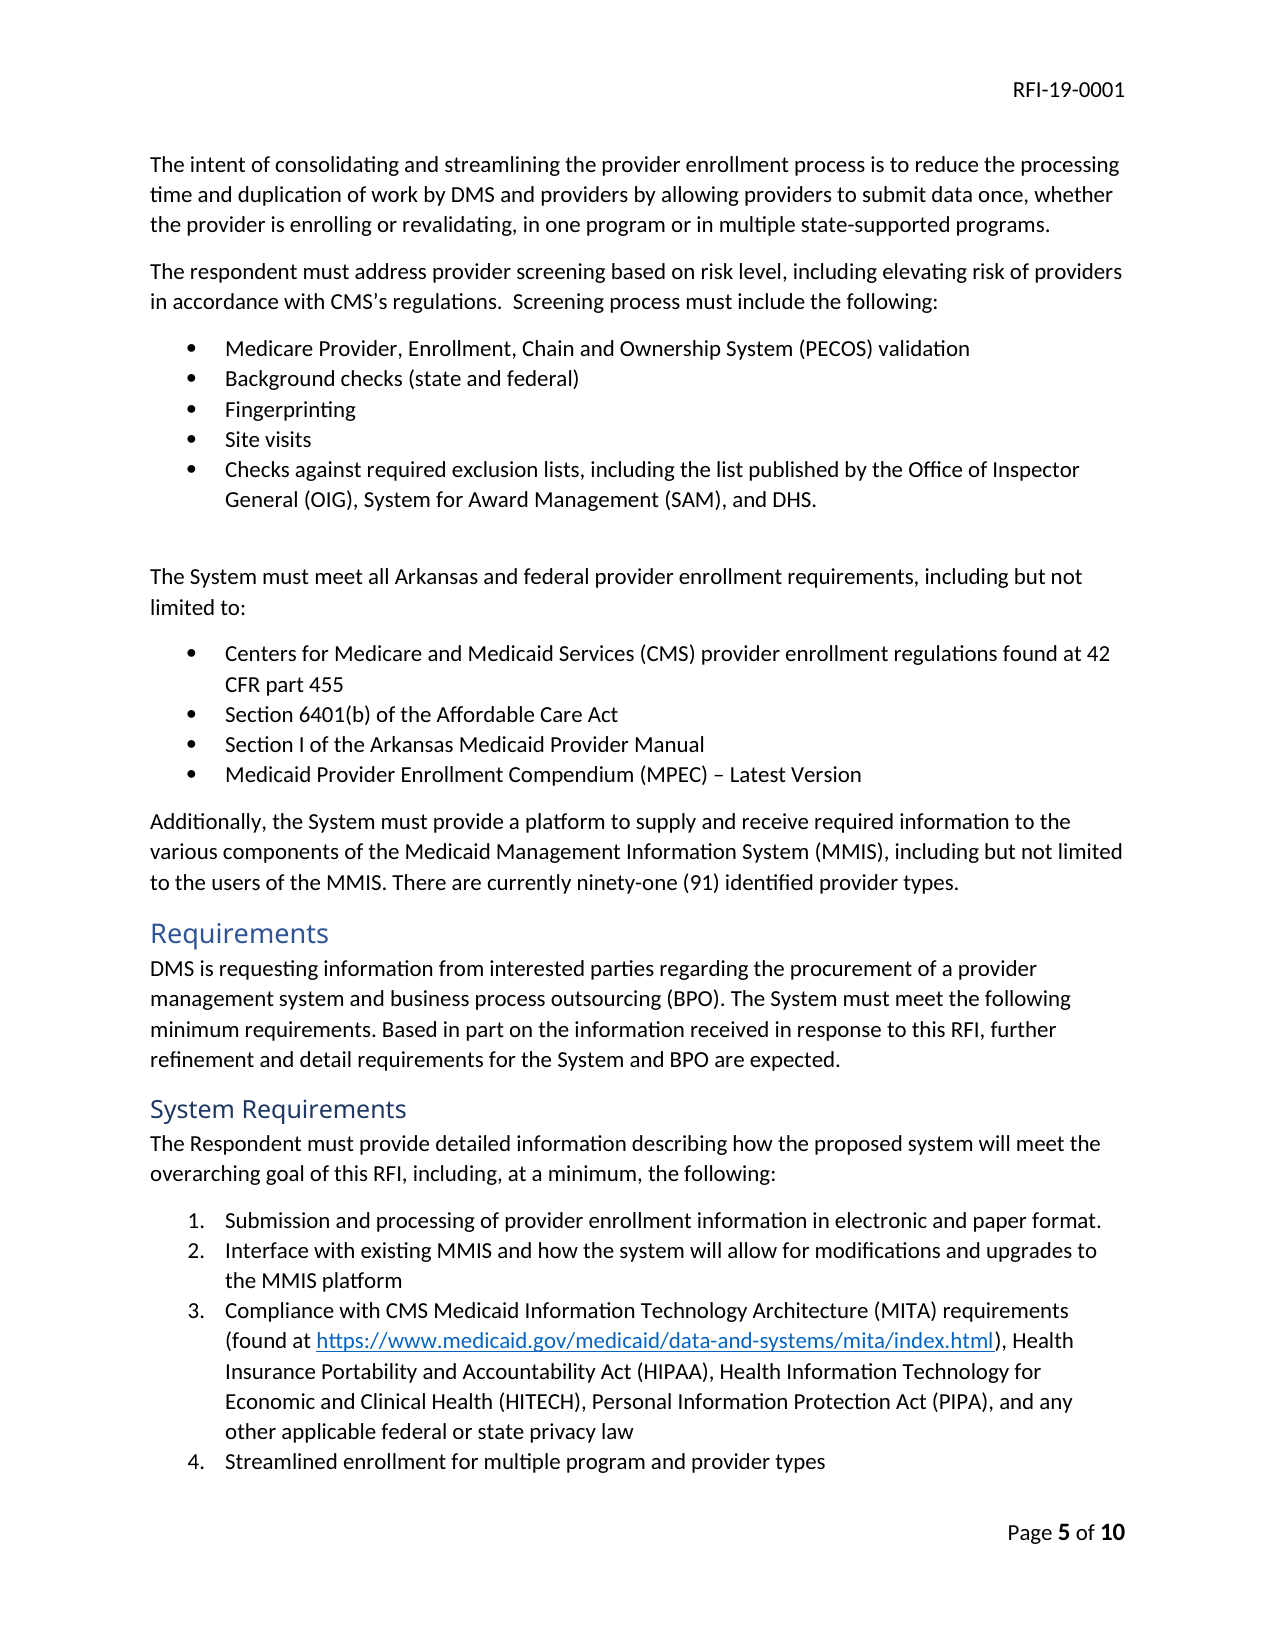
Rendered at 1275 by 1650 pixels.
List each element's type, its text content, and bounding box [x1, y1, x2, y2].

list Submission and processing of provider enrollment information in electronic and paper format. [187, 1206, 1125, 1234]
subtitle System Requirements [150, 1092, 1125, 1126]
list Interface with existing MMIS and how the system will allow for modifications and upgrades to the MMIS platform [187, 1236, 1125, 1294]
list Background checks (state and federal) [187, 364, 1125, 393]
list Medicaid Provider Enrollment Compendium (MPEC) – Latest Version [187, 760, 1125, 788]
list Site visits [187, 425, 1125, 453]
text The Respondent must provide detailed information describing how the proposed system will meet the overarching goal of this RFI, including, at a minimum, the following: [150, 1129, 1125, 1187]
list Section 6401(b) of the Affordable Care Act [187, 700, 1125, 728]
list Centers for Medicare and Medicaid Services (CMS) provider enrollment regulations found at 42 CFR part 455 [187, 639, 1125, 698]
text The System must meet all Arkansas and federal provider enrollment requirements, including but not limited to: [150, 562, 1125, 621]
list Section I of the Arkansas Medicaid Provider Manual [187, 730, 1125, 758]
text DMS is requesting information from interested parties regarding the procurement of a provider management system and business process outsourcing (BPO). The System must meet the following minimum requirements. Based in part on the information received in response to this RFI, further refinement and detail requirements for the System and BPO are expected. [150, 954, 1125, 1073]
subtitle Requirements [150, 914, 1125, 951]
text The intent of consolidating and streamlining the provider enrollment process is to reduce the processing time and duplication of work by DMS and providers by allowing providers to submit data once, whether the provider is enrolling or revalidating, in one program or in multiple state-supported programs. [150, 150, 1125, 238]
list Medicare Provider, Enrollment, Chain and Ownership System (PECOS) validation [187, 334, 1125, 362]
list Compliance with CMS Medicaid Information Technology Architecture (MITA) requirements (found at https://www.medicaid.gov/medicaid/data-and-systems/mita/index.html), Health Insurance Portability and Accountability Act (HIPAA), Health Information Technology for Economic and Clinical Health (HITECH), Personal Information Protection Act (PIPA), and any other applicable federal or state privacy law [187, 1296, 1125, 1445]
list Streamlined enrollment for multiple program and provider types [187, 1447, 1125, 1475]
list Checks against required exclusion lists, including the list published by the Office of Inspector General (OIG), System for Award Management (SAM), and DHS. [187, 455, 1125, 513]
text Additionally, the System must provide a platform to supply and receive required information to the various components of the Medicaid Management Information System (MMIS), including but not limited to the users of the MMIS. There are currently ninety-one (91) identified provider types. [150, 807, 1125, 896]
text The respondent must address provider screening based on risk level, including elevating risk of providers in accordance with CMS’s regulations. Screening process must include the following: [150, 257, 1125, 316]
list Fingerprinting [187, 395, 1125, 423]
